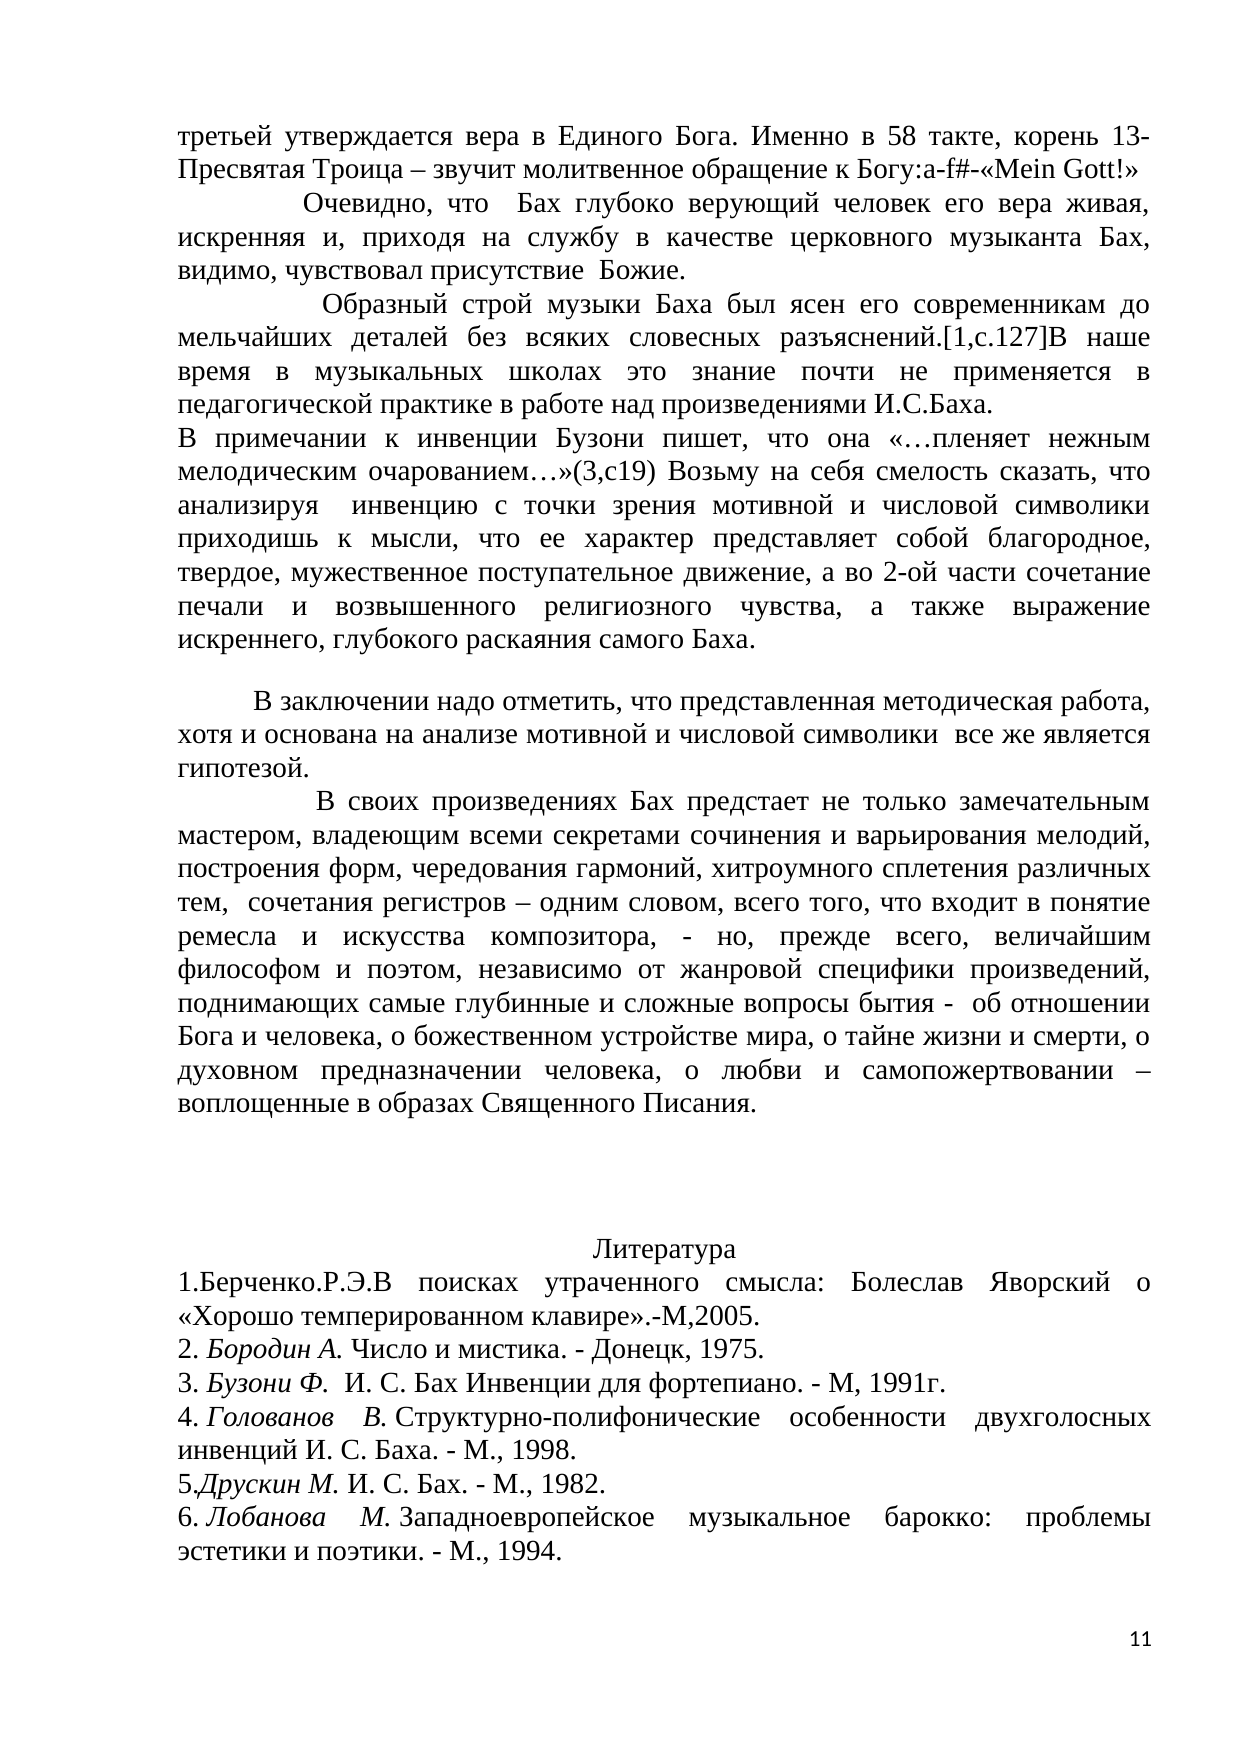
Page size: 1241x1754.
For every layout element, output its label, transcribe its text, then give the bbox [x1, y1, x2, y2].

text В своих произведениях Бах предстает не только замечательным мастером, владеющим всеми секретами сочинения и варьирования мелодий, построения форм, чередования гармоний, хитроумного сплетения различных тем, сочетания регистров – одним словом, всего того, что входит в понятие ремесла и искусства композитора, - но, прежде всего, величайшим философом и поэтом, независимо от жанровой специфики произведений, поднимающих самые глубинные и сложные вопросы бытия - об отношении Бога и человека, о божественном устройстве мира, о тайне жизни и смерти, о духовном предназначении человека, о любви и самопожертвовании – воплощенные в образах Священного Писания. [177, 783, 1152, 1119]
text 2. Бородин А. Число и мистика. - Донецк, 1975. [177, 1332, 1152, 1365]
text В примечании к инвенции Бузони пишет, что она «…пленяет нежным мелодическим очарованием…»(3,с19) Возьму на себя смелость сказать, что анализируя инвенцию с точки зрения мотивной и числовой символики приходишь к мысли, что ее характер представляет собой благородное, твердое, мужественное поступательное движение, а во 2-ой части сочетание печали и возвышенного религиозного чувства, а также выражение искреннего, глубокого раскаяния самого Баха. [177, 420, 1152, 655]
text Очевидно, что Бах глубоко верующий человек его вера живая, искренняя и, приходя на службу в качестве церковного музыканта Бах, видимо, чувствовал присутствие Божие. [177, 185, 1152, 286]
text 3. Бузони Ф. И. С. Бах Инвенции для фортепиано. - М, 1991г. [177, 1365, 1152, 1399]
text Образный строй музыки Баха был ясен его современникам до мельчайших деталей без всяких словесных разъяснений.[1,с.127]В наше время в музыкальных школах это знание почти не применяется в педагогической практике в работе над произведениями И.С.Баха. [177, 286, 1152, 420]
text Литература [177, 1231, 1152, 1264]
text 6. Лобанова М. Западноевропейское музыкальное барокко: проблемы эстетики и поэтики. - М., 1994. [177, 1499, 1152, 1566]
text В заключении надо отметить, что представленная методическая работа, хотя и основана на анализе мотивной и числовой символики все же является гипотезой. [177, 683, 1152, 783]
text 1.Берченко.Р.Э.В поисках утраченного смысла: Болеслав Яворский о «Хорошо темперированном клавире».-М,2005. [177, 1264, 1152, 1332]
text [177, 118, 1152, 185]
text 4. Голованов В. Структурно-полифонические особенности двухголосных инвенций И. С. Баха. - М., 1998. [177, 1399, 1152, 1466]
text 5.Друскин М. И. С. Бах. - М., 1982. [177, 1466, 1152, 1499]
